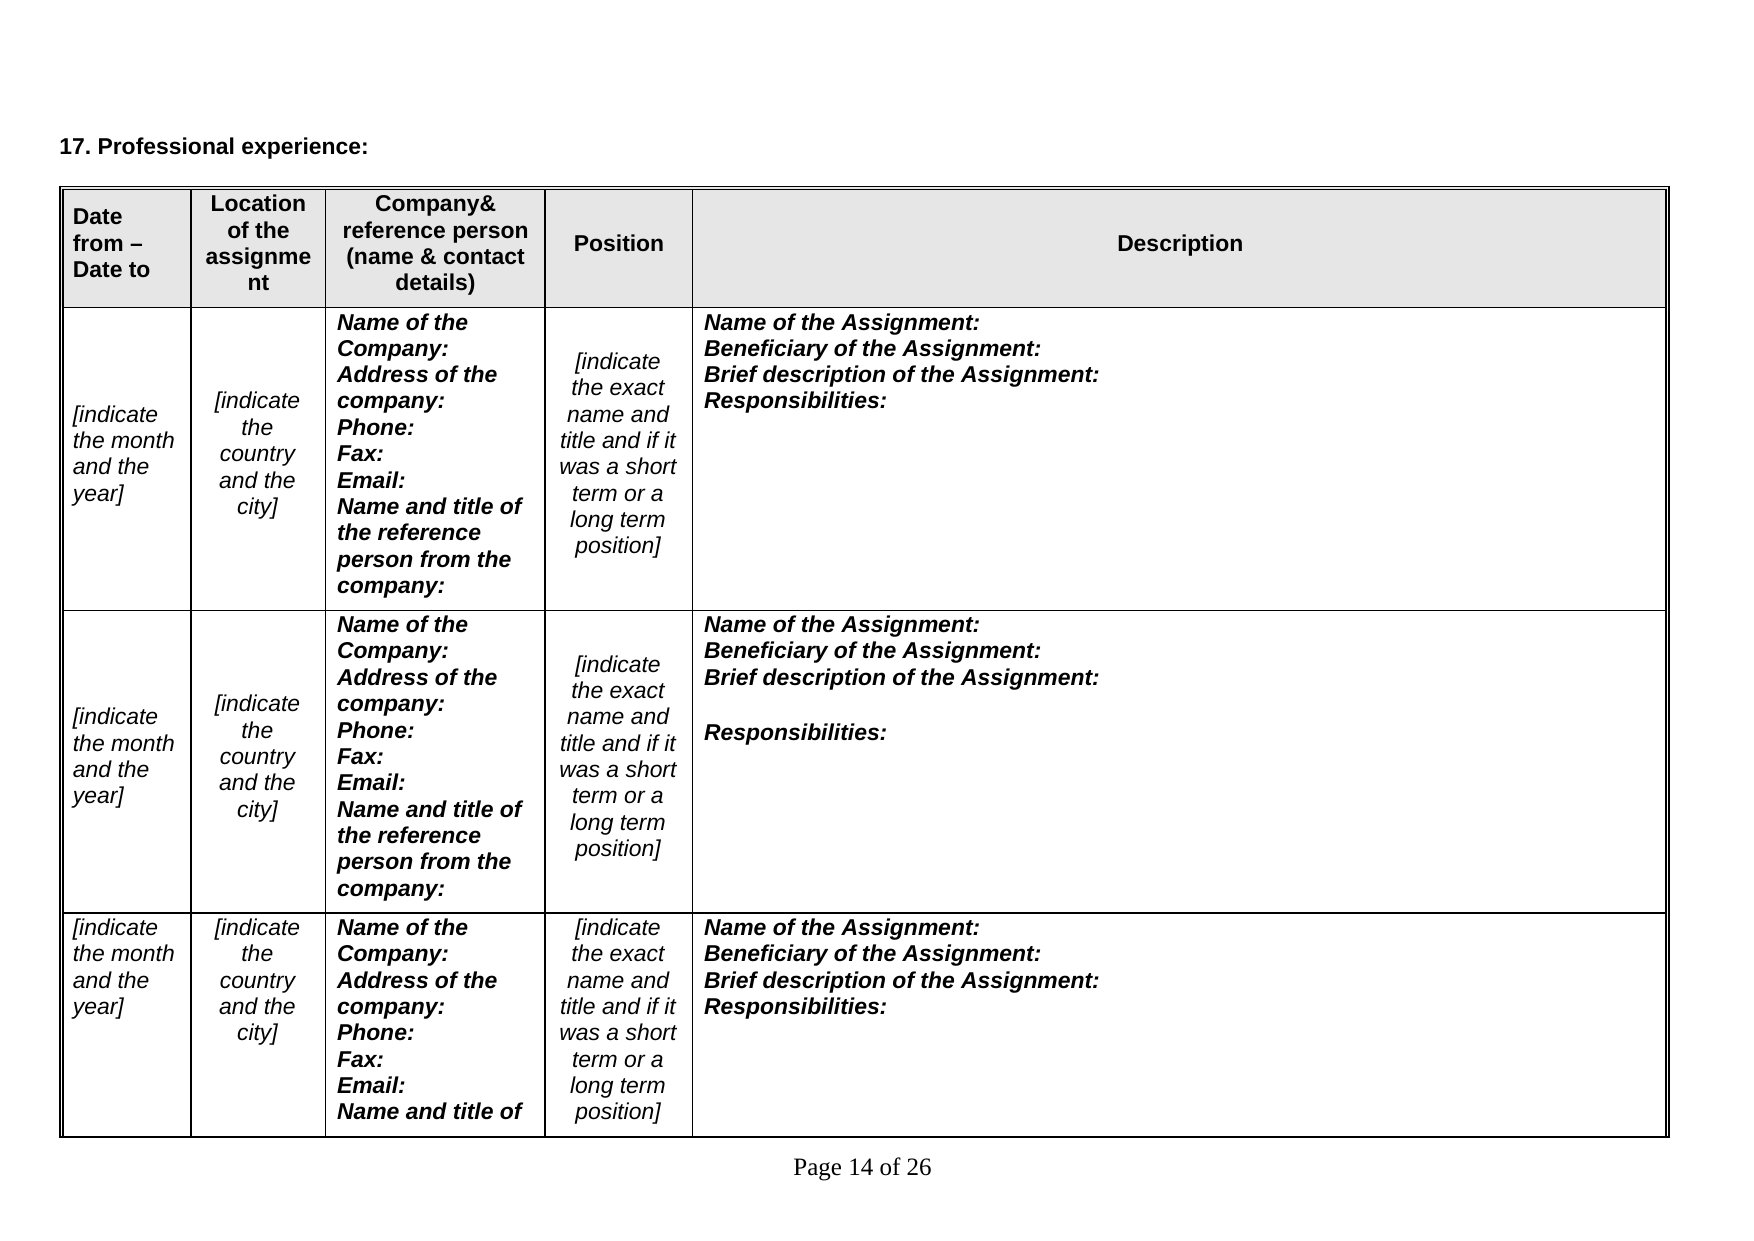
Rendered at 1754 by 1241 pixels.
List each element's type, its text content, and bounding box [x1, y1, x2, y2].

table_cell [indicate the month and the year] [64, 611, 190, 912]
table_cell Name of the Assignment: Beneficiary of the Assignment: Brief description of the Assignment: Responsibilities: [693, 308, 1665, 609]
table_cell [indicate the country and the city] [192, 914, 325, 1136]
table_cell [546, 914, 692, 1136]
table_cell [indicate the exact name and title and if it was a short term or a long term position] [546, 308, 692, 609]
table_cell [indicate the month and the year] [64, 308, 190, 609]
table_cell Name of the Assignment: Beneficiary of the Assignment: Brief description of the Assignment: Responsibilities: [693, 611, 1665, 912]
text 17. Professional experience: [59, 133, 1665, 159]
table_cell [indicate the country and the city] [192, 611, 325, 912]
table_cell Name of the Company: Address of the company: Phone: Fax: Email: Name and title of the reference person from the company: [326, 308, 544, 609]
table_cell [326, 914, 544, 1136]
table_cell Name of the Company: Address of the company: Phone: Fax: Email: Name and title of the reference person from the company: [326, 611, 544, 912]
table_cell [693, 914, 1665, 1136]
table_header Date from – Date to [64, 190, 190, 307]
table_header Description [693, 190, 1665, 307]
table_cell [indicate the exact name and title and if it was a short term or a long term position] [546, 611, 692, 912]
table_header Company& reference person (name & contact details) [326, 190, 544, 307]
table_header Position [546, 190, 692, 307]
table_header Location of the assignment [192, 190, 325, 307]
table_cell [indicate the country and the city] [192, 308, 325, 609]
table_cell [indicate the month and the year] [64, 914, 190, 1136]
